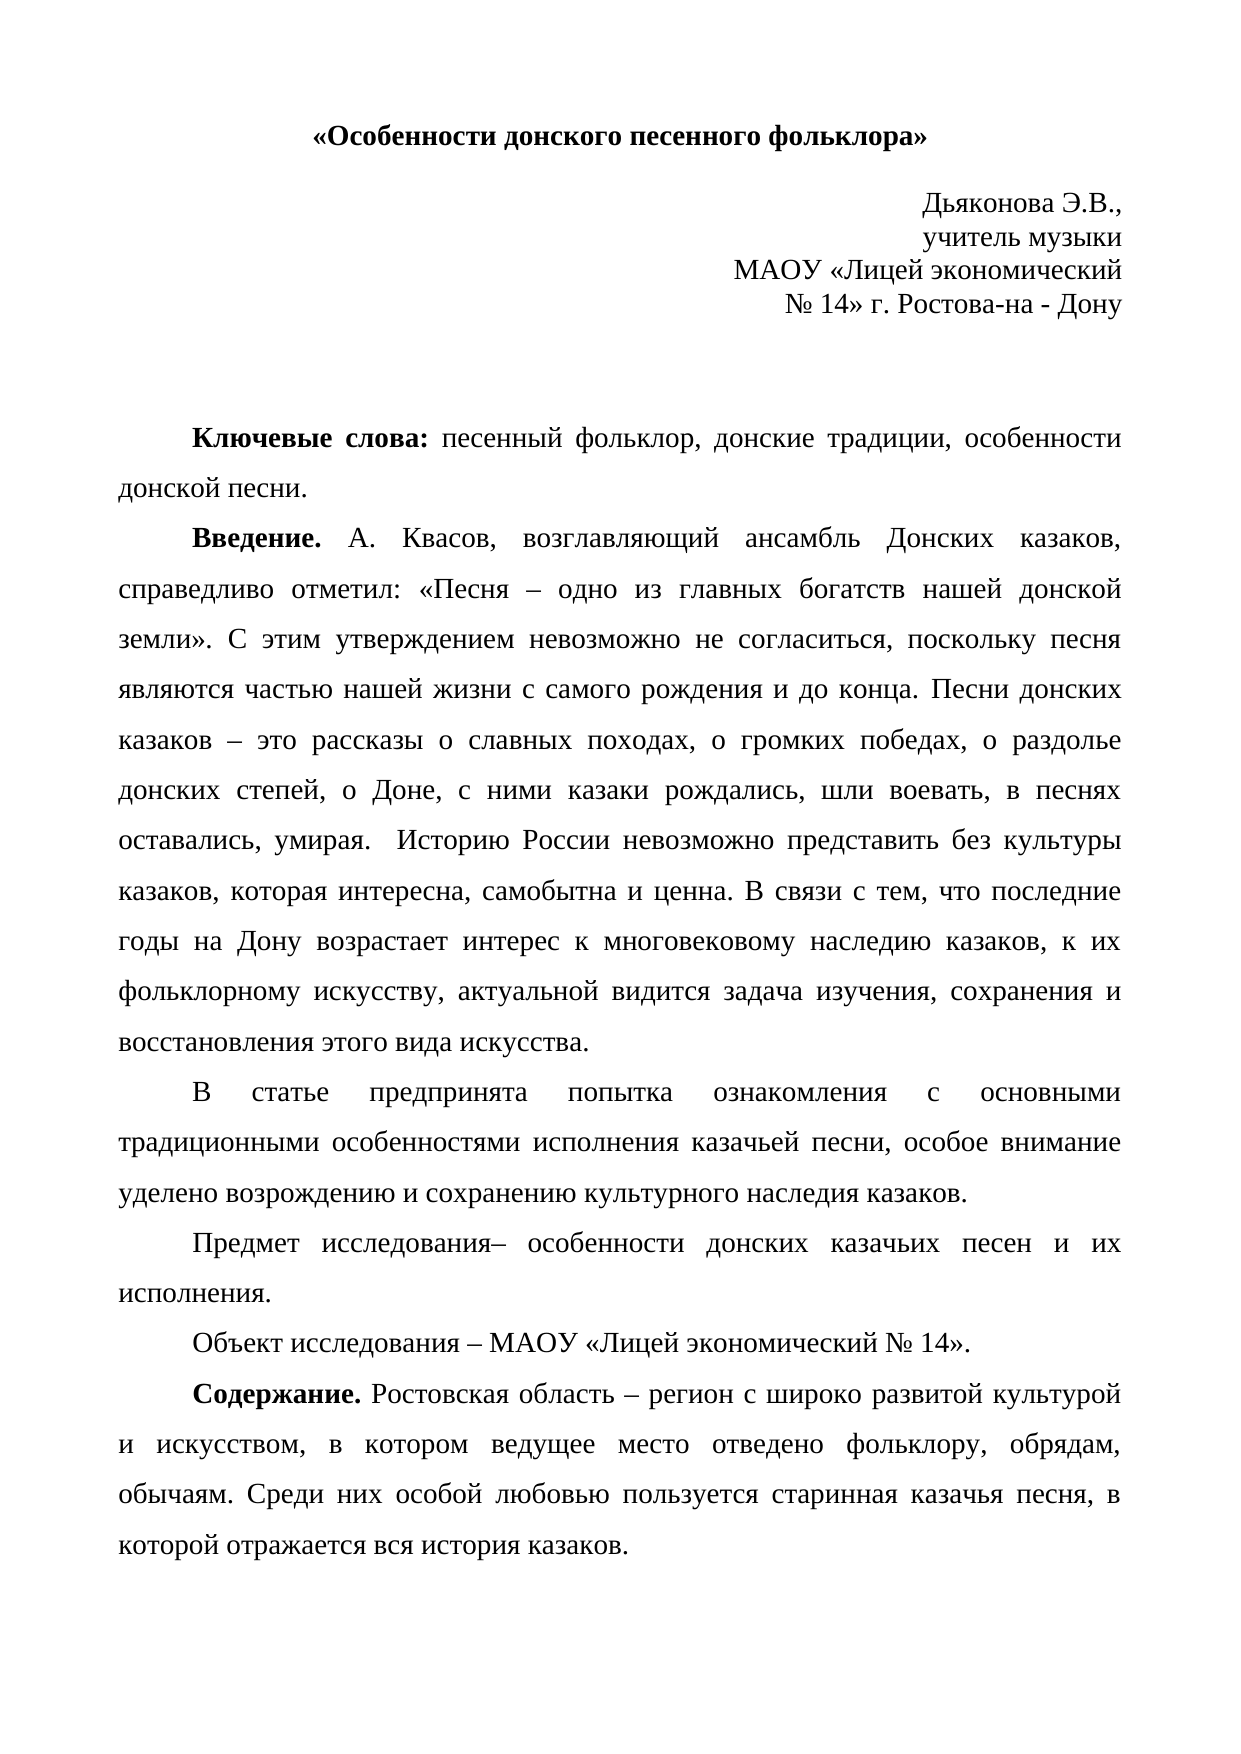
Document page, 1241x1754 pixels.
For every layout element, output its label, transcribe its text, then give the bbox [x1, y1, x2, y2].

text Дьяконова Э.В., [118, 185, 1122, 219]
text учитель музыки [118, 219, 1122, 252]
text Объект исследования – МАОУ «Лицей экономический № 14». [118, 1326, 1122, 1359]
text Предмет исследования– особенности донских казачьих песен и их исполнения. [118, 1225, 1122, 1309]
text «Особенности донского песенного фольклора» [118, 118, 1122, 152]
text Ключевые слова: песенный фольклор, донские традиции, особенности донской песни. [118, 420, 1122, 504]
text В статье предпринята попытка ознакомления с основными традиционными особенностями исполнения казачьей песни, особое внимание уделено возрождению и сохранению культурного наследия казаков. [118, 1074, 1122, 1208]
text № 14» г. Ростова-на - Дону [118, 286, 1122, 319]
text Содержание. Ростовская область – регион с широко развитой культурой и искусством, в котором ведущее место отведено фольклору, обрядам, обычаям. Среди них особой любовью пользуется старинная казачья песня, в которой отражается вся история казаков. [118, 1376, 1122, 1560]
text МАОУ «Лицей экономический [118, 252, 1122, 286]
text Введение. А. Квасов, возглавляющий ансамбль Донских казаков, справедливо отметил: «Песня – одно из главных богатств нашей донской земли». С этим утверждением невозможно не согласиться, поскольку песня являются частью нашей жизни с самого рождения и до конца. Песни донских казаков – это рассказы о славных походах, о громких победах, о раздолье донских степей, о Доне, с ними казаки рождались, шли воевать, в песнях оставались, умирая. Историю России невозможно представить без культуры казаков, которая интересна, самобытна и ценна. В связи с тем, что последние годы на Дону возрастает интерес к многовековому наследию казаков, к их фольклорному искусству, актуальной видится задача изучения, сохранения и восстановления этого вида искусства. [118, 521, 1122, 1057]
